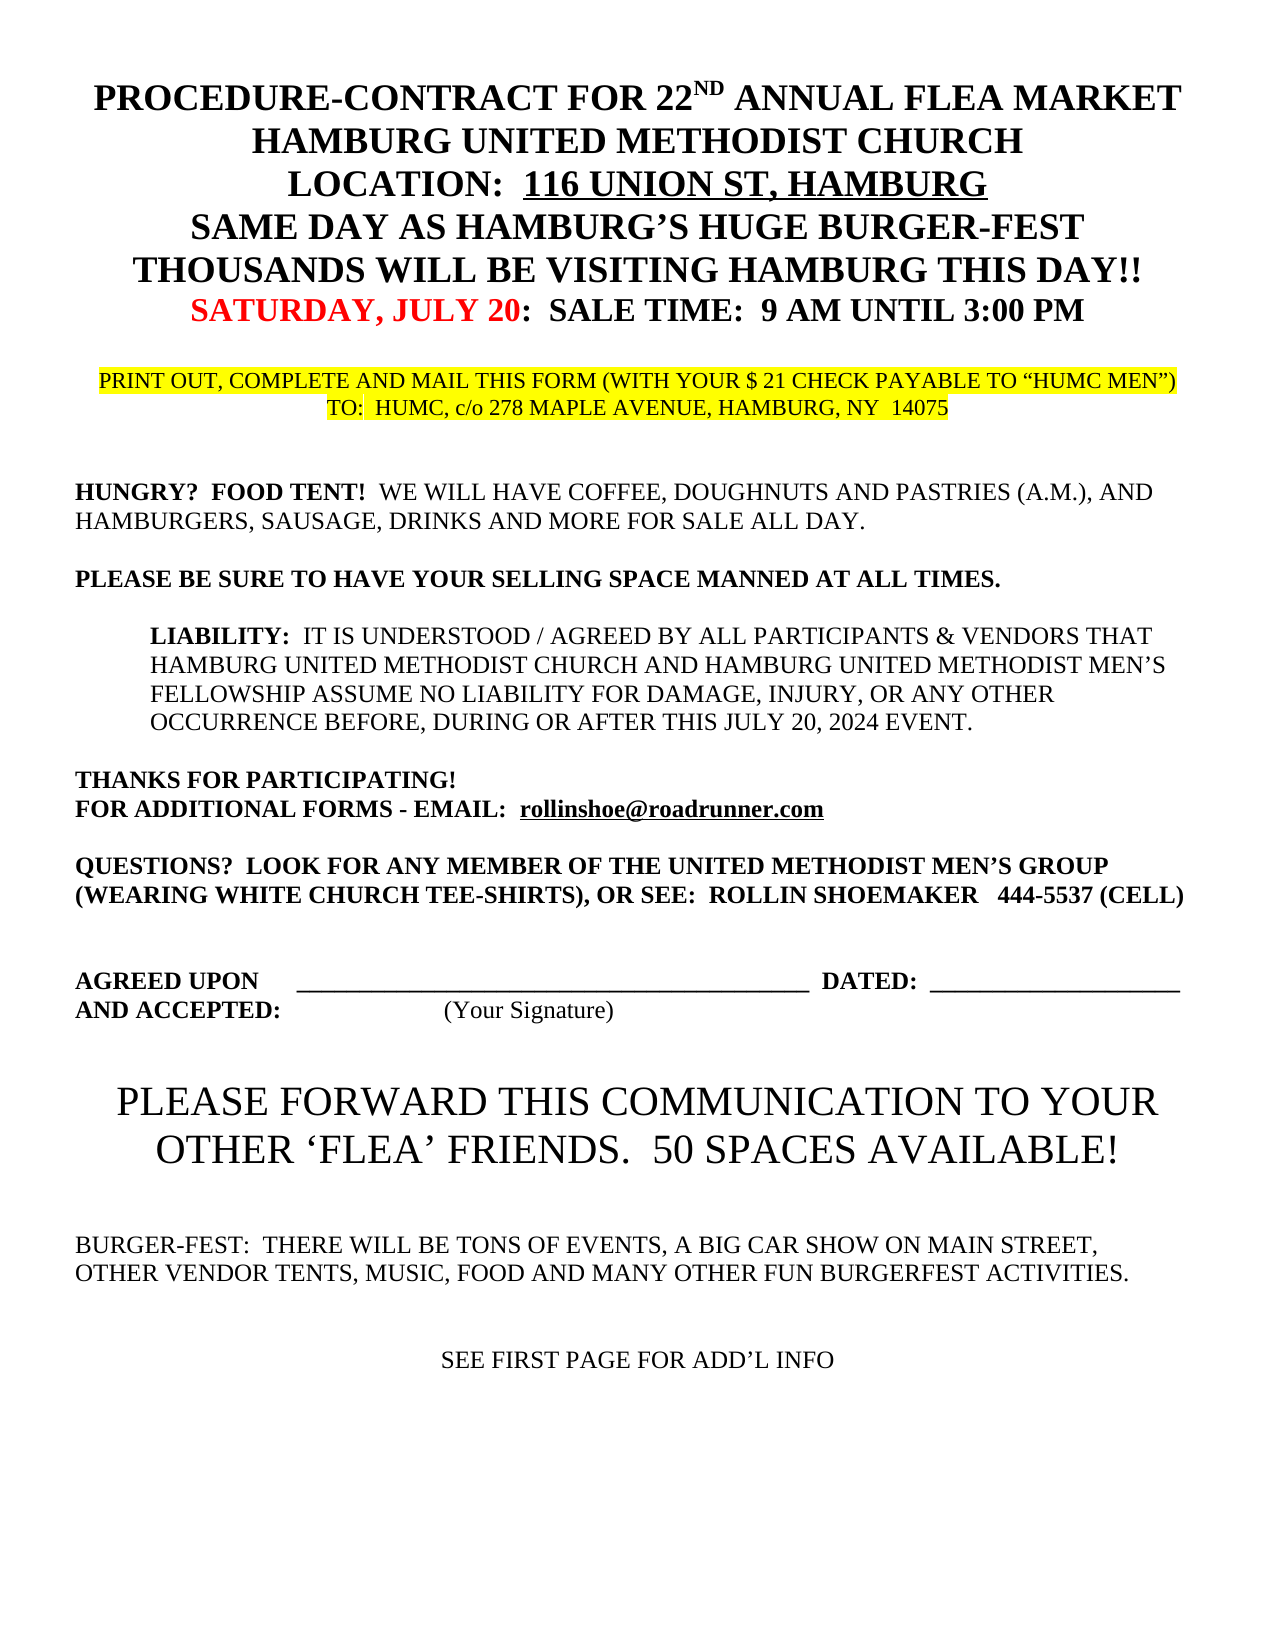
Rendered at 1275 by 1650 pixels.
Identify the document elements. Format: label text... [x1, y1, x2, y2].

title HAMBURG UNITED METHODIST CHURCH [75, 118, 1200, 161]
title SAME DAY AS HAMBURG’S HUGE BURGER-FEST [75, 204, 1200, 247]
title PROCEDURE-CONTRACT FOR 22ND ANNUAL FLEA MARKET [75, 75, 1200, 118]
text OTHER VENDOR TENTS, MUSIC, FOOD AND MANY OTHER FUN BURGERFEST ACTIVITIES. [75, 1258, 1200, 1287]
text HUNGRY? FOOD TENT! WE WILL HAVE COFFEE, DOUGHNUTS AND PASTRIES (A.M.), AND HAMBURGERS, SAUSAGE, DRINKS AND MORE FOR SALE ALL DAY. [75, 477, 1200, 535]
text PRINT OUT, COMPLETE AND MAIL THIS FORM (WITH YOUR $ 21 CHECK PAYABLE TO “HUMC MEN”) TO: HUMC, c/o 278 MAPLE AVENUE, HAMBURG, NY 14075 [948, 367, 1200, 420]
text PLEASE FORWARD THIS COMMUNICATION TO YOUR OTHER ‘FLEA’ FRIENDS. 50 SPACES AVAILABLE! [75, 1076, 1200, 1172]
text SATURDAY, JULY 20: SALE TIME: 9 AM UNTIL 3:00 PM [75, 291, 1200, 329]
text PRINT OUT, COMPLETE AND MAIL THIS FORM (WITH YOUR $ 21 CHECK PAYABLE TO “HUMC MEN”) TO: HUMC, c/o 278 MAPLE AVENUE, HAMBURG, NY 14075 [75, 367, 327, 420]
title THOUSANDS WILL BE VISITING HAMBURG THIS DAY!! [75, 247, 1200, 291]
text QUESTIONS? LOOK FOR ANY MEMBER OF THE UNITED METHODIST MEN’S GROUP (WEARING WHITE CHURCH TEE-SHIRTS), OR SEE: ROLLIN SHOEMAKER 444-5537 (CELL) [75, 851, 1200, 909]
text BURGER-FEST: THERE WILL BE TONS OF EVENTS, A BIG CAR SHOW ON MAIN STREET, [75, 1230, 1200, 1258]
text THANKS FOR PARTICIPATING! [75, 765, 1200, 794]
title LOCATION: 116 UNION ST, HAMBURG [75, 161, 1200, 204]
text AND ACCEPTED: (Your Signature) [75, 995, 1200, 1024]
text AGREED UPON _________________________________________ DATED: ____________________ [75, 966, 1200, 995]
text LIABILITY: IT IS UNDERSTOOD / AGREED BY ALL PARTICIPANTS & VENDORS THAT HAMBURG UNITED METHODIST CHURCH AND HAMBURG UNITED METHODIST MEN’S FELLOWSHIP ASSUME NO LIABILITY FOR DAMAGE, INJURY, OR ANY OTHER OCCURRENCE BEFORE, DURING OR AFTER THIS JULY 20, 2024 EVENT. [150, 621, 1200, 736]
text PLEASE BE SURE TO HAVE YOUR SELLING SPACE MANNED AT ALL TIMES. [75, 564, 1200, 592]
text FOR ADDITIONAL FORMS - EMAIL: rollinshoe@roadrunner.com [75, 794, 1200, 822]
text SEE FIRST PAGE FOR ADD’L INFO [75, 1345, 1200, 1373]
